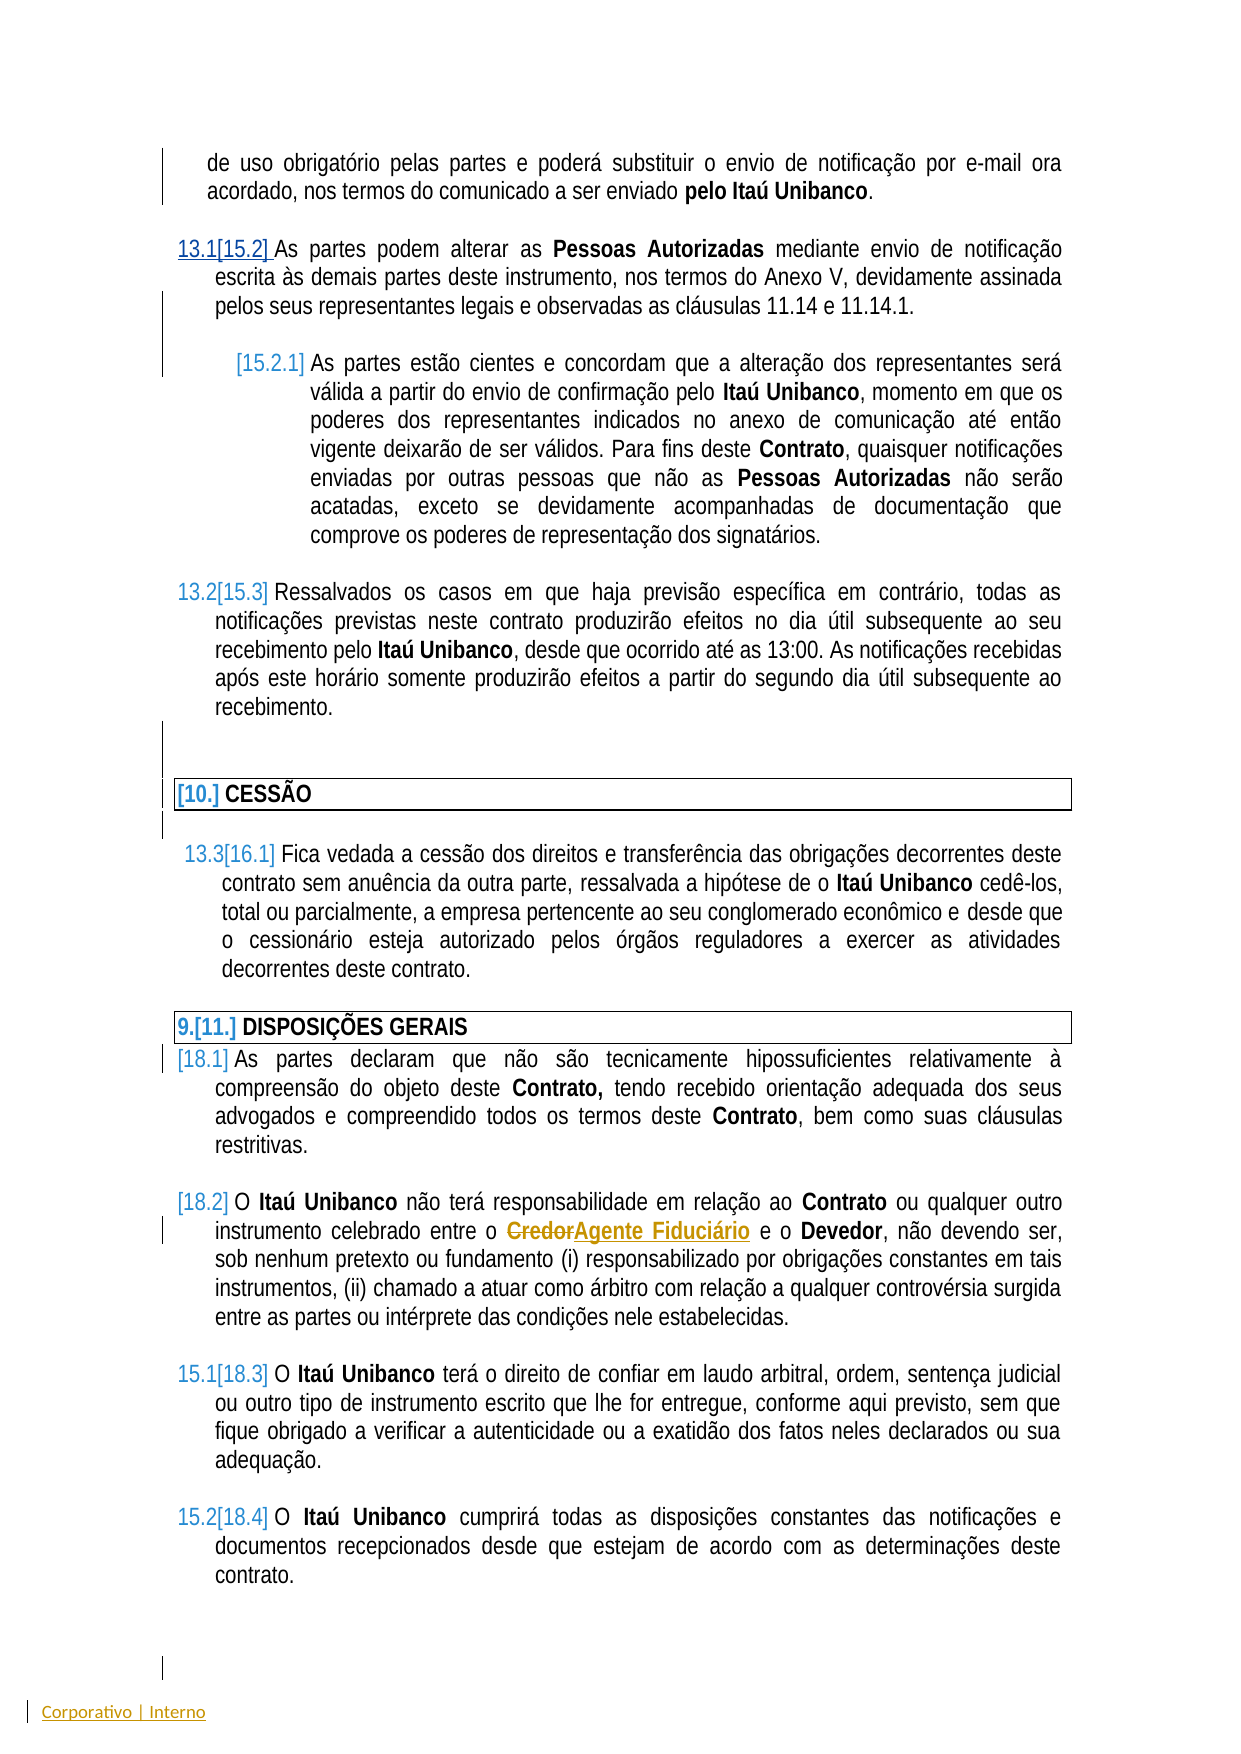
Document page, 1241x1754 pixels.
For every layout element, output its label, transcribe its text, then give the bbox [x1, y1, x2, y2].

list As partes estão cientes e concordam que a alteração dos representantes será válida a partir do envio de confirmação pelo Itaú Unibanco, momento em que os poderes dos representantes indicados no anexo de comunicação até então vigente deixarão de ser válidos. Para fins deste Contrato, quaisquer notificações enviadas por outras pessoas que não as Pessoas Autorizadas não serão acatadas, exceto se devidamente acompanhadas de documentação que comprove os poderes de representação dos signatários. [236, 348, 1063, 549]
list DISPOSIÇÕES GERAIS [175, 1012, 1071, 1043]
list As partes declaram que não são tecnicamente hipossuficientes relativamente à compreensão do objeto deste Contrato, tendo recebido orientação adequada dos seus advogados e compreendido todos os termos deste Contrato, bem como suas cláusulas restritivas. [177, 1044, 1063, 1158]
list CESSÃO [175, 779, 1071, 809]
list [207, 148, 1063, 205]
list O Itaú Unibanco cumprirá todas as disposições constantes das notificações e documentos recepcionados desde que estejam de acordo com as determinações deste contrato. [177, 1502, 1063, 1588]
list Ressalvados os casos em que haja previsão específica em contrário, todas as notificações previstas neste contrato produzirão efeitos no dia útil subsequente ao seu recebimento pelo Itaú Unibanco, desde que ocorrido até as 13:00. As notificações recebidas após este horário somente produzirão efeitos a partir do segundo dia útil subsequente ao recebimento. [177, 577, 1063, 721]
list As partes podem alterar as Pessoas Autorizadas mediante envio de notificação escrita às demais partes deste instrumento, nos termos do Anexo V, devidamente assinada pelos seus representantes legais e observadas as cláusulas 11.14 e 11.14.1. [177, 233, 1063, 319]
list Fica vedada a cessão dos direitos e transferência das obrigações decorrentes deste contrato sem anuência da outra parte, ressalvada a hipótese de o Itaú Unibanco cedê-los, total ou parcialmente, a empresa pertencente ao seu conglomerado econômico e desde que o cessionário esteja autorizado pelos órgãos reguladores a exercer as atividades decorrentes deste contrato. [184, 839, 1063, 982]
list O Itaú Unibanco terá o direito de confiar em laudo arbitral, ordem, sentença judicial ou outro tipo de instrumento escrito que lhe for entregue, conforme aqui previsto, sem que fique obrigado a verificar a autenticidade ou a exatidão dos fatos neles declarados ou sua adequação. [177, 1359, 1063, 1474]
list O Itaú Unibanco não terá responsabilidade em relação ao Contrato ou qualquer outro instrumento celebrado entre o e o Devedor, não devendo ser, sob nenhum pretexto ou fundamento (i) responsabilizado por obrigações constantes em tais instrumentos, (ii) chamado a atuar como árbitro com relação a qualquer controvérsia surgida entre as partes ou intérprete das condições nele estabelecidas. [177, 1187, 1063, 1330]
